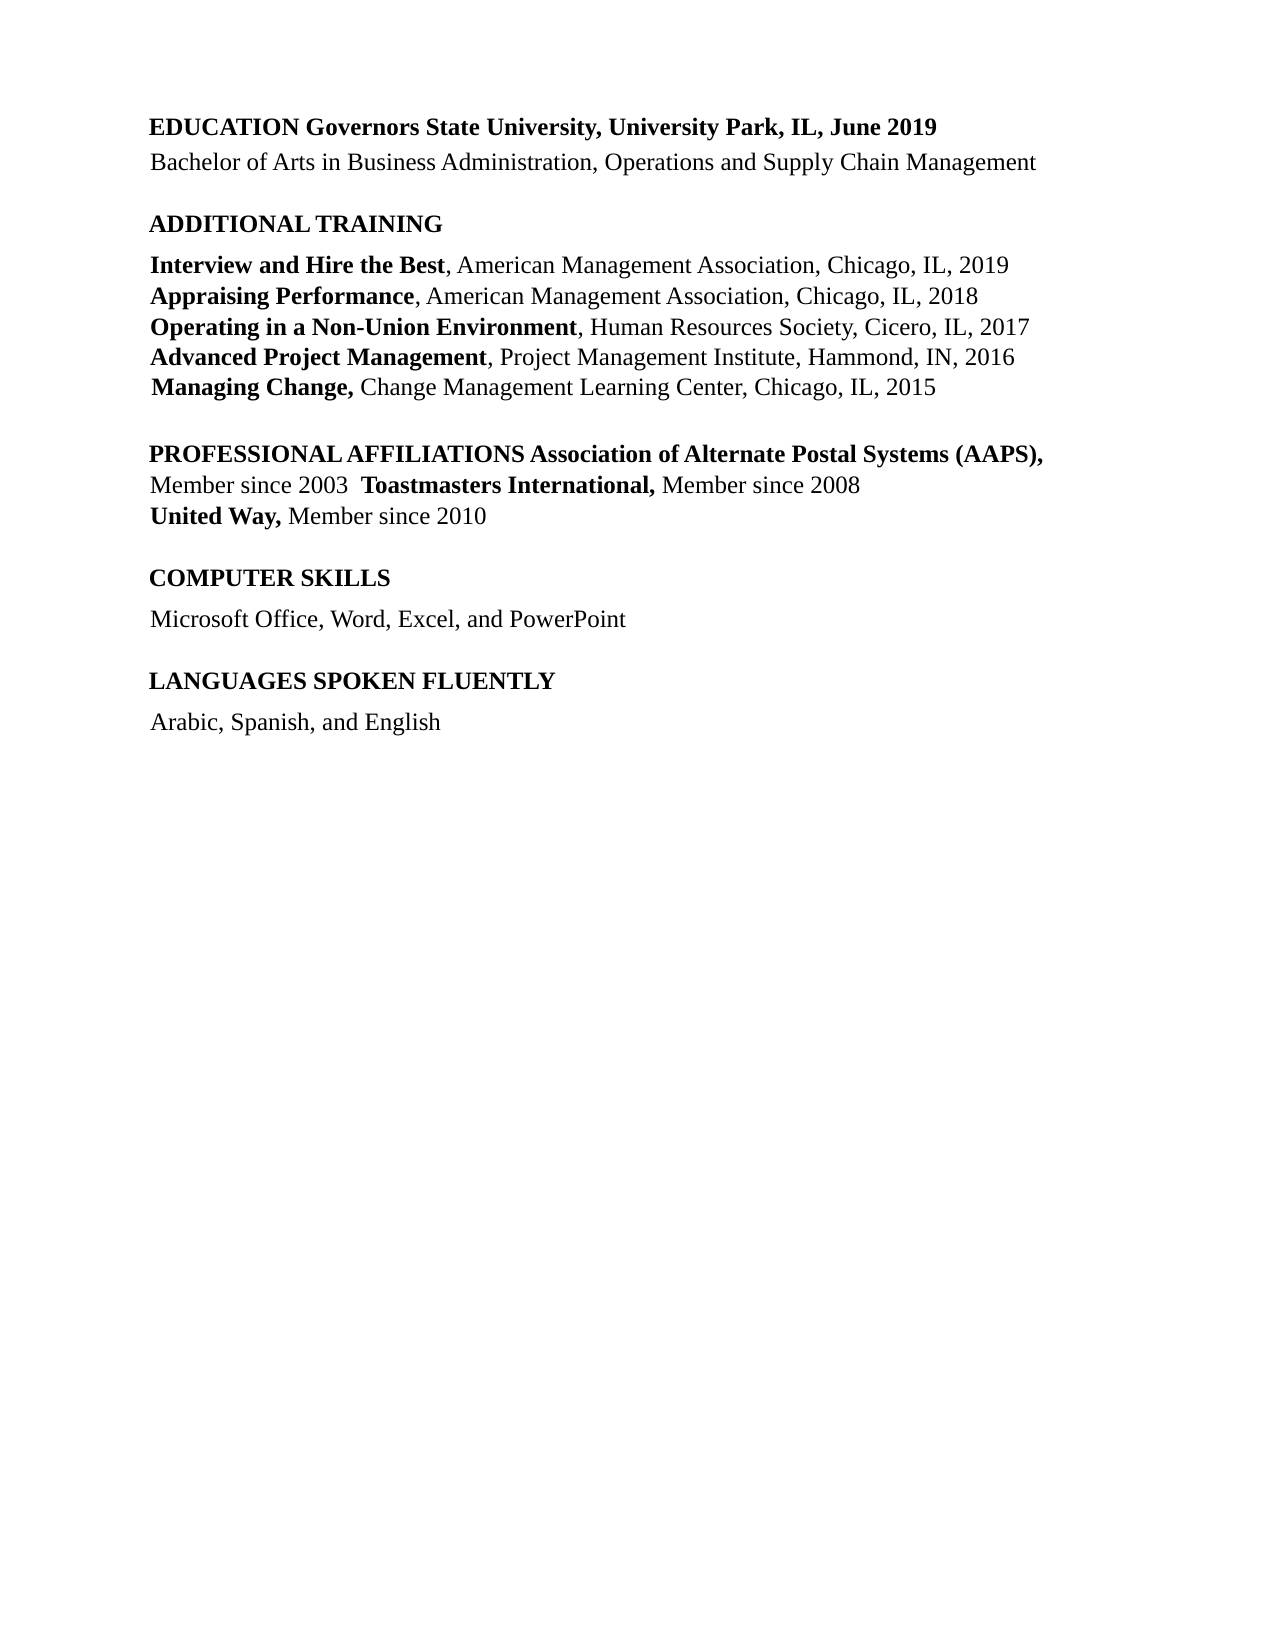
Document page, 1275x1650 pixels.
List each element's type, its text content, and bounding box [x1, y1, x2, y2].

text Bachelor of Arts in Business Administration, Operations and Supply Chain Management [150, 147, 1129, 176]
subtitle LANGUAGES SPOKEN FLUENTLY [148, 666, 1134, 695]
text Advanced Project Management, Project Management Institute, Hammond, IN, 2016 Managing Change, Change Management Learning Center, Chicago, IL, 2015 [150, 342, 1129, 401]
text Interview and Hire the Best, American Management Association, Chicago, IL, 2019 [150, 250, 1129, 279]
text Operating in a Non-Union Environment, Human Resources Society, Cicero, IL, 2017 [150, 312, 1129, 340]
text Arabic, Spanish, and English [150, 707, 1129, 736]
text EDUCATION Governors State University, University Park, IL, June 2019 [148, 112, 1134, 141]
text Appraising Performance, American Management Association, Chicago, IL, 2018 [150, 281, 1129, 309]
text COMPUTER SKILLS [148, 563, 1134, 592]
subtitle ADDITIONAL TRAINING [148, 209, 1134, 237]
text Microsoft Office, Word, Excel, and PowerPoint [150, 604, 1129, 633]
text PROFESSIONAL AFFILIATIONS Association of Alternate Postal Systems (AAPS), Member since 2003 Toastmasters International, Member since 2008 [148, 439, 1134, 499]
text United Way, Member since 2010 [150, 501, 1129, 530]
